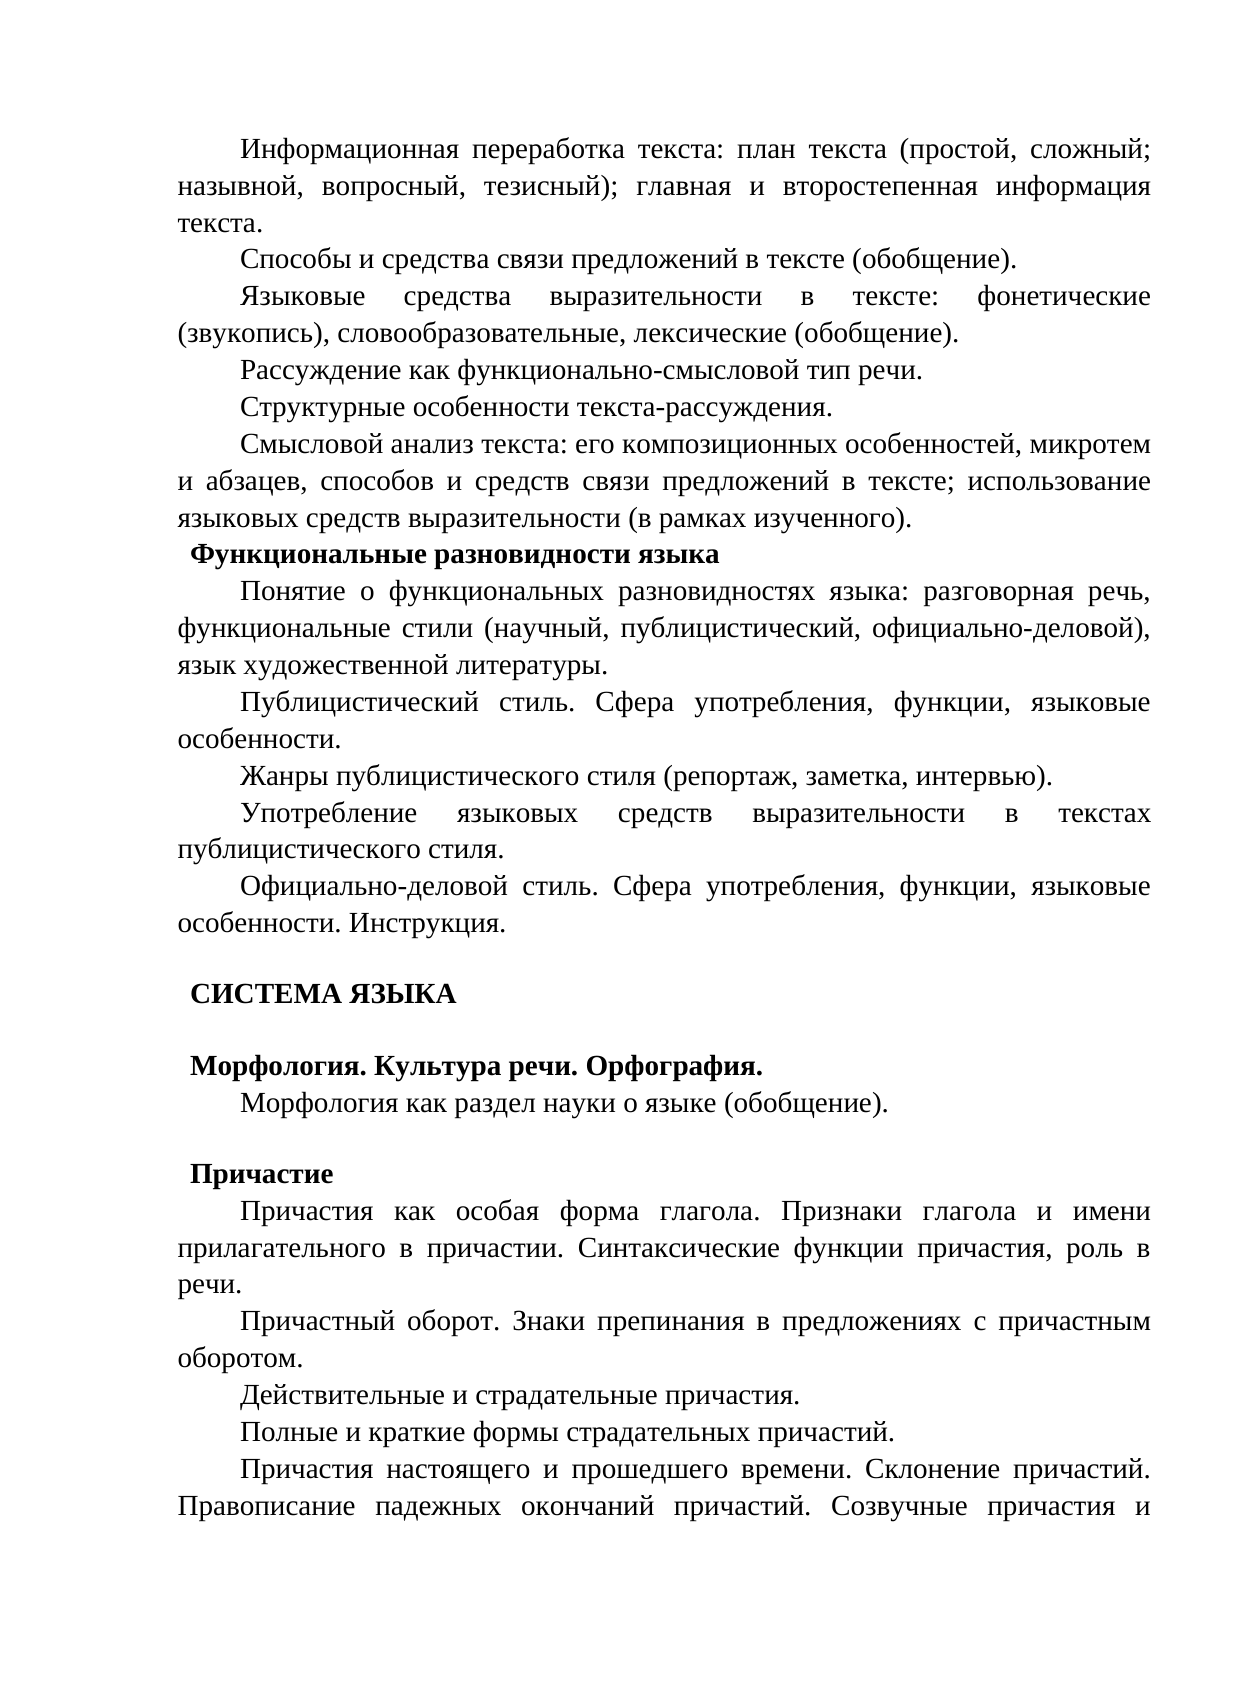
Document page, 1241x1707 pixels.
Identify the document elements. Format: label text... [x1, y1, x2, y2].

text Рассуждение как функционально-смысловой тип речи. [177, 352, 1152, 386]
text Смысловой анализ текста: его композиционных особенностей, микротем и абзацев, способов и средств связи предложений в тексте; использование языковых средств выразительности (в рамках изученного). [177, 426, 1152, 533]
text Морфология. Культура речи. Орфография. [190, 1048, 1152, 1081]
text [177, 1451, 1152, 1521]
text Языковые средства выразительности в тексте: фонетические (звукопись), словообразовательные, лексические (обобщение). [177, 278, 1152, 349]
text Структурные особенности текста-рассуждения. [177, 389, 1152, 423]
text Информационная переработка текста: план текста (простой, сложный; назывной, вопросный, тезисный); главная и второстепенная информация текста. [177, 131, 1152, 238]
text Причастия как особая форма глагола. Признаки глагола и имени прилагательного в причастии. Синтаксические функции причастия, роль в речи. [177, 1193, 1152, 1300]
text Официально-деловой стиль. Сфера употребления, функции, языковые особенности. Инструкция. [177, 868, 1152, 939]
text Способы и средства связи предложений в тексте (обобщение). [177, 242, 1152, 275]
text Публицистический стиль. Сфера употребления, функции, языковые особенности. [177, 684, 1152, 754]
text Морфология как раздел науки о языке (обобщение). [177, 1085, 1152, 1118]
text Жанры публицистического стиля (репортаж, заметка, интервью). [177, 758, 1152, 791]
text Полные и краткие формы страдательных причастий. [177, 1414, 1152, 1448]
text Причастный оборот. Знаки препинания в предложениях с причастным оборотом. [177, 1303, 1152, 1374]
text Понятие о функциональных разновидностях языка: разговорная речь, функциональные стили (научный, публицистический, официально-деловой), язык художественной литературы. [177, 573, 1152, 681]
text Причастие [190, 1156, 1152, 1189]
text Употребление языковых средств выразительности в текстах публицистического стиля. [177, 795, 1152, 865]
text СИСТЕМА ЯЗЫКА [190, 977, 1152, 1010]
text Функциональные разновидности языка [190, 537, 1152, 570]
text Действительные и страдательные причастия. [177, 1377, 1152, 1411]
